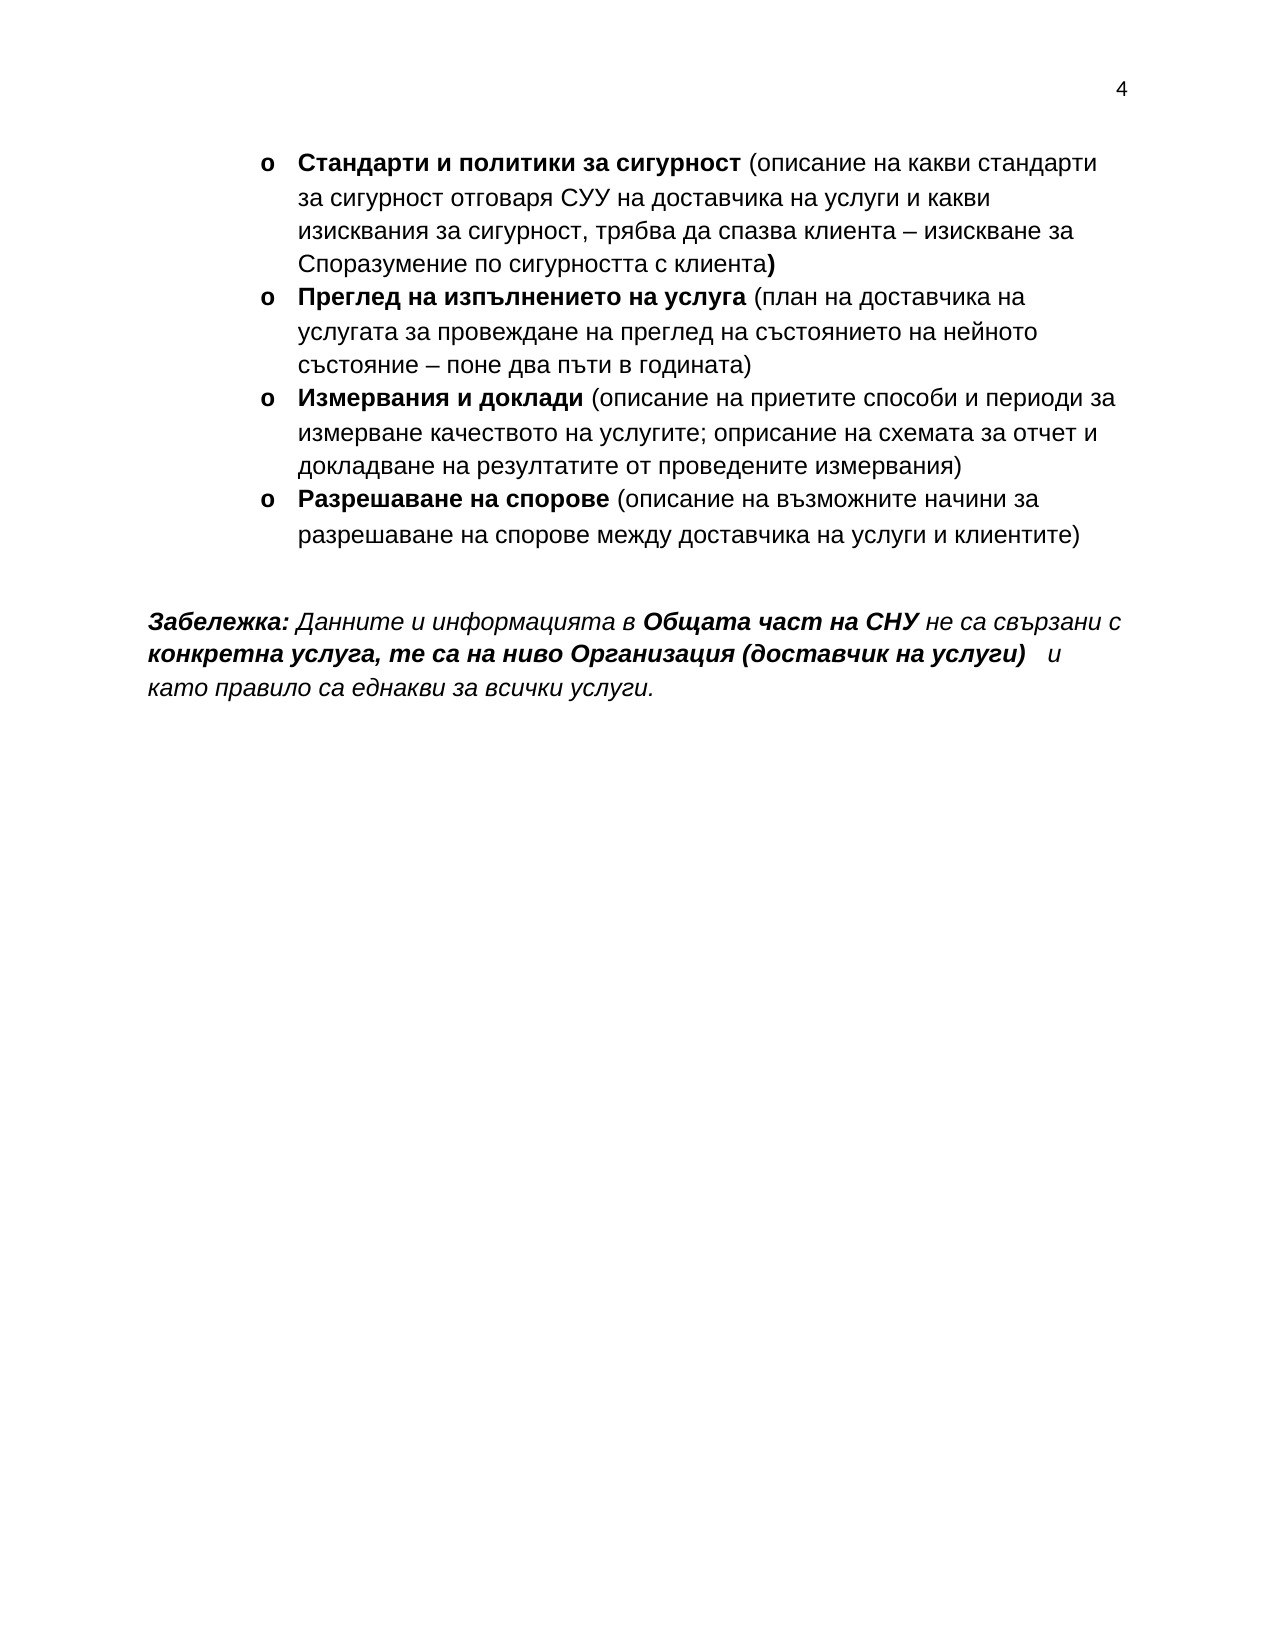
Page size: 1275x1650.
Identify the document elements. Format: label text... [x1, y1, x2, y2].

list Преглед на изпълнението на услуга (план на доставчика на услугата за провеждане на преглед на състоянието на нейното състояние – поне два пъти в годината) [260, 282, 1127, 379]
list Стандарти и политики за сигурност (описание на какви стандарти за сигурност отговаря СУУ на доставчика на услуги и какви изисквания за сигурност, трябва да спазва клиента – изискване за Споразумение по сигурността с клиента) [260, 148, 1127, 278]
list Измервания и доклади (описание на приетите способи и периоди за измерване качеството на услугите; оприсание на схемата за отчет и докладване на резултатите от проведените измервания) [260, 383, 1127, 480]
text Забележка: Данните и информацията в Общата част на СНУ не са свързани с конкретна услуга, те са на ниво Организация (доставчик на услуги) и като правило са еднакви за всички услуги. [148, 606, 1127, 701]
list Разрешаване на спорове (описание на възможните начини за разрешаване на спорове между доставчика на услуги и клиентите) [260, 484, 1127, 548]
